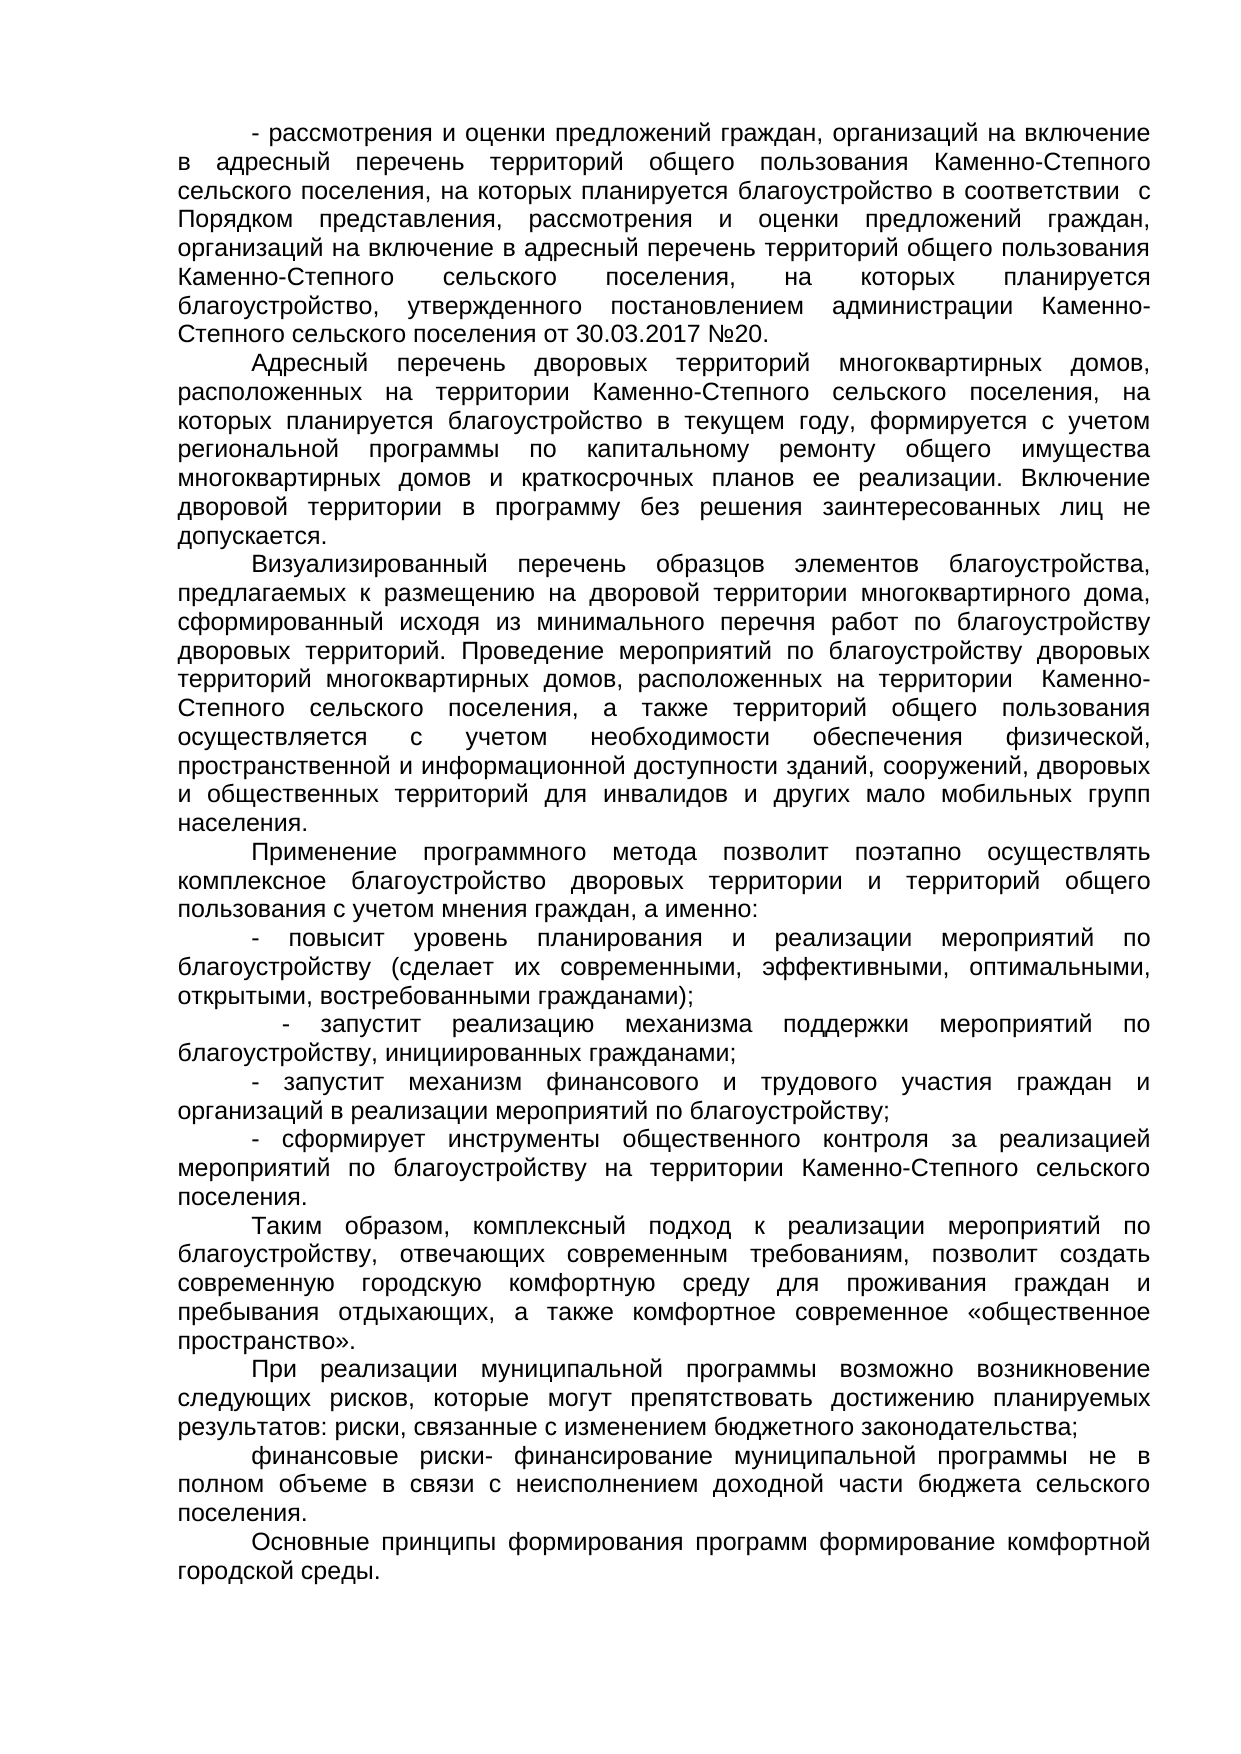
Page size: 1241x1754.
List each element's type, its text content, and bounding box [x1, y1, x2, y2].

text - сформирует инструменты общественного контроля за реализацией мероприятий по благоустройству на территории Каменно-Степного сельского поселения. [177, 1124, 1152, 1211]
text Визуализированный перечень образцов элементов благоустройства, предлагаемых к размещению на дворовой территории многоквартирного дома, сформированный исходя из минимального перечня работ по благоустройству дворовых территорий. Проведение мероприятий по благоустройству дворовых территорий многоквартирных домов, расположенных на территории Каменно-Степного сельского поселения, а также территорий общего пользования осуществляется с учетом необходимости обеспечения физической, пространственной и информационной доступности зданий, сооружений, дворовых и общественных территорий для инвалидов и других мало мобильных групп населения. [177, 549, 1152, 837]
text Применение программного метода позволит поэтапно осуществлять комплексное благоустройство дворовых территории и территорий общего пользования с учетом мнения граждан, а именно: [177, 837, 1152, 923]
text Таким образом, комплексный подход к реализации мероприятий по благоустройству, отвечающих современным требованиям, позволит создать современную городскую комфортную среду для проживания граждан и пребывания отдыхающих, а также комфортное современное «общественное пространство». [177, 1211, 1152, 1354]
text - рассмотрения и оценки предложений граждан, организаций на включение в адресный перечень территорий общего пользования Каменно-Степного сельского поселения, на которых планируется благоустройство в соответствии с Порядком представления, рассмотрения и оценки предложений граждан, организаций на включение в адресный перечень территорий общего пользования Каменно-Степного сельского поселения, на которых планируется благоустройство, утвержденного постановлением администрации Каменно-Степного сельского поселения от 30.03.2017 №20. [177, 118, 1152, 348]
text - повысит уровень планирования и реализации мероприятий по благоустройству (сделает их современными, эффективными, оптимальными, открытыми, востребованными гражданами); [177, 923, 1152, 1009]
text - запустит реализацию механизма поддержки мероприятий по благоустройству, инициированных гражданами; [177, 1009, 1152, 1067]
text финансовые риски- финансирование муниципальной программы не в полном объеме в связи с неисполнением доходной части бюджета сельского поселения. [177, 1441, 1152, 1527]
text При реализации муниципальной программы возможно возникновение следующих рисков, которые могут препятствовать достижению планируемых результатов: риски, связанные с изменением бюджетного законодательства; [177, 1354, 1152, 1441]
text - запустит механизм финансового и трудового участия граждан и организаций в реализации мероприятий по благоустройству; [177, 1067, 1152, 1124]
text Основные принципы формирования программ формирование комфортной городской среды. [177, 1527, 1152, 1584]
text Адресный перечень дворовых территорий многоквартирных домов, расположенных на территории Каменно-Степного сельского поселения, на которых планируется благоустройство в текущем году, формируется с учетом региональной программы по капитальному ремонту общего имущества многоквартирных домов и краткосрочных планов ее реализации. Включение дворовой территории в программу без решения заинтересованных лиц не допускается. [177, 348, 1152, 549]
